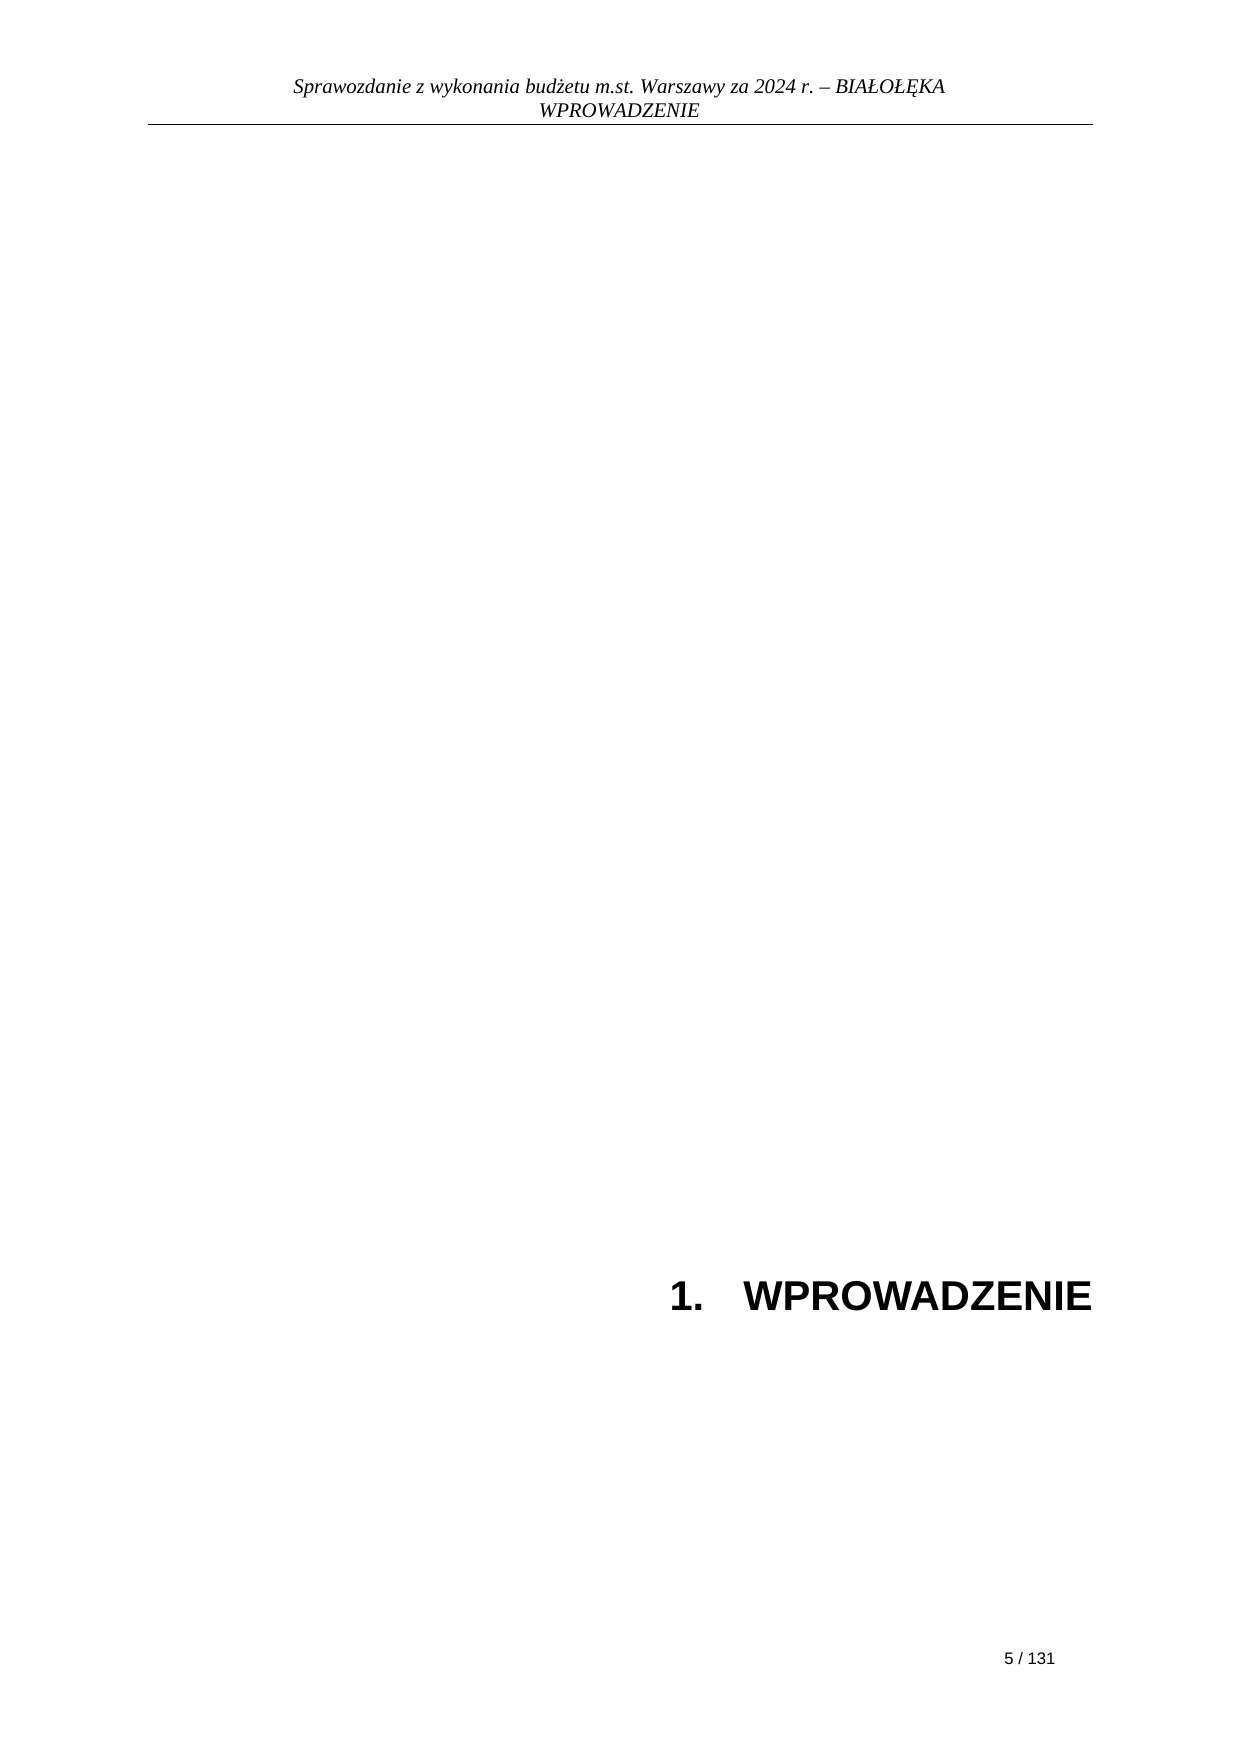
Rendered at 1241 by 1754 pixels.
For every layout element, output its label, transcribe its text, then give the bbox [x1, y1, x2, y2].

subtitle 1. WPROWADZENIE [148, 1271, 1093, 1319]
